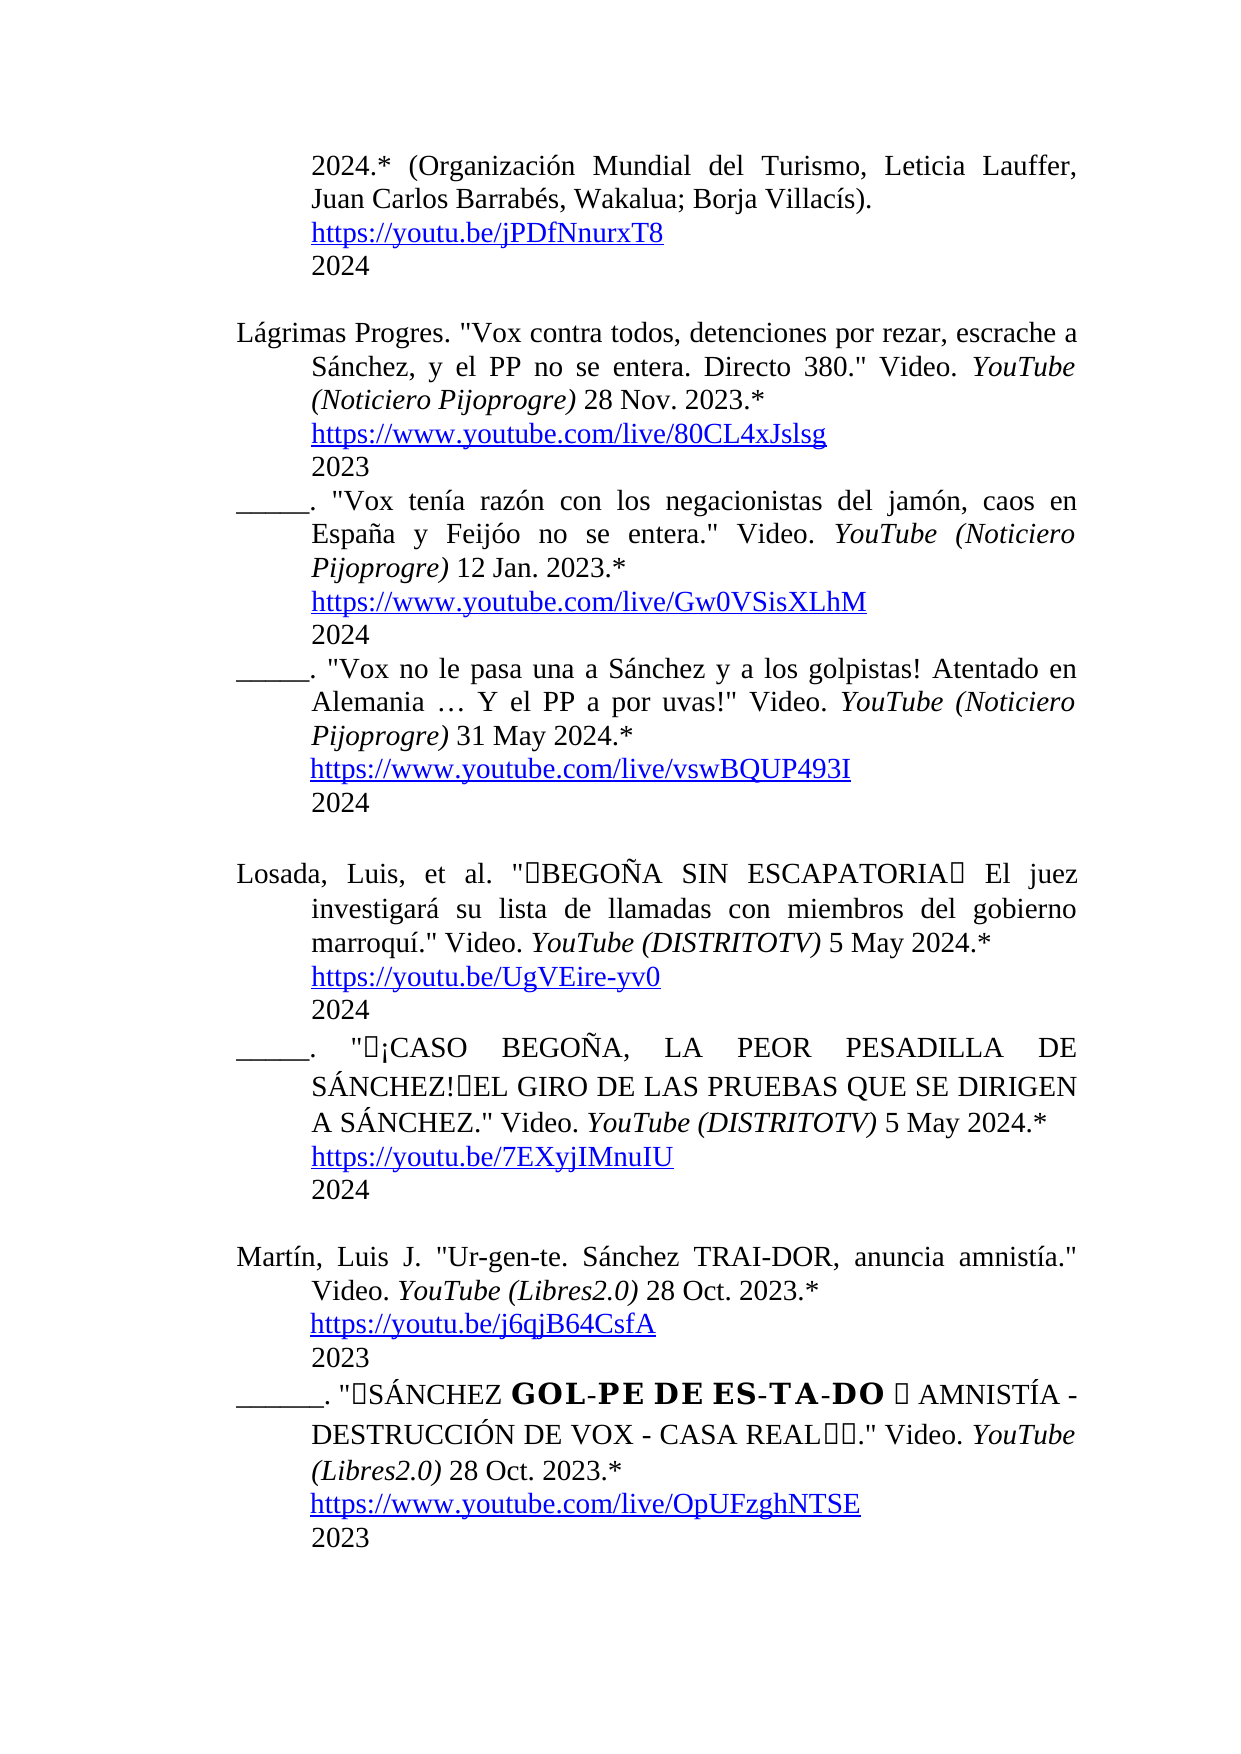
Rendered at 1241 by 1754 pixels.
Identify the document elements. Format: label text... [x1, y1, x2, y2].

text https://www.youtube.com/live/vswBQUP493I [310, 751, 1078, 785]
text Losada, Luis, et al. "🔴BEGOÑA SIN ESCAPATORIA🔴 El juez investigará su lista de llamadas con miembros del gobierno marroquí." Video. YouTube (DISTRITOTV) 5 May 2024.* [236, 852, 1078, 959]
text https://youtu.be/UgVEire-yv0 [311, 959, 1078, 992]
text https://www.youtube.com/live/80CL4xJslsg [311, 416, 1078, 449]
text _____. "Vox no le pasa una a Sánchez y a los golpistas! Atentado en Alemania … Y el PP a por uvas!" Video. YouTube (Noticiero Pijoprogre) 31 May 2024.* [236, 651, 1078, 751]
text https://youtu.be/jPDfNnurxT8 [236, 215, 1078, 248]
text 2024 [236, 1172, 1078, 1206]
text _____. "🔴¡CASO BEGOÑA, LA PEOR PESADILLA DE SÁNCHEZ!🔴EL GIRO DE LAS PRUEBAS QUE SE DIRIGEN A SÁNCHEZ." Video. YouTube (DISTRITOTV) 5 May 2024.* [236, 1026, 1078, 1139]
text _____. "Vox tenía razón con los negacionistas del jamón, caos en España y Feijóo no se entera." Video. YouTube (Noticiero Pijoprogre) 12 Jan. 2023.* [236, 483, 1078, 584]
text 2023 [236, 1340, 1078, 1373]
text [236, 148, 1078, 215]
text Lágrimas Progres. "Vox contra todos, detenciones por rezar, escrache a Sánchez, y el PP no se entera. Directo 380." Video. YouTube (Noticiero Pijoprogre) 28 Nov. 2023.* [236, 315, 1078, 416]
text https://youtu.be/j6qjB64CsfA [310, 1306, 1078, 1340]
text https://www.youtube.com/live/Gw0VSisXLhM [311, 584, 1078, 617]
text 2023 [236, 1520, 1078, 1553]
text https://www.youtube.com/live/OpUFzghNTSE [310, 1486, 1078, 1520]
text Martín, Luis J. "Ur-gen-te. Sánchez TRAI-DOR, anuncia amnistía." Video. YouTube (Libres2.0) 28 Oct. 2023.* [236, 1239, 1078, 1306]
text ______. "🔴SÁNCHEZ 𝐆𝐎𝐋-𝐏𝐄 𝐃𝐄 𝐄𝐒-𝐓𝐀-𝐃𝐎 🔴 AMNISTÍA - DESTRUCCIÓN DE VOX - CASA REAL📢📣." Video. YouTube (Libres2.0) 28 Oct. 2023.* [236, 1373, 1078, 1486]
text https://youtu.be/7EXyjIMnuIU [311, 1139, 1078, 1172]
text 2024 [236, 992, 1078, 1026]
text 2023 [236, 449, 1078, 483]
text 2024 [236, 617, 1078, 651]
text 2024 [236, 248, 1078, 282]
text 2024 [236, 785, 1078, 818]
